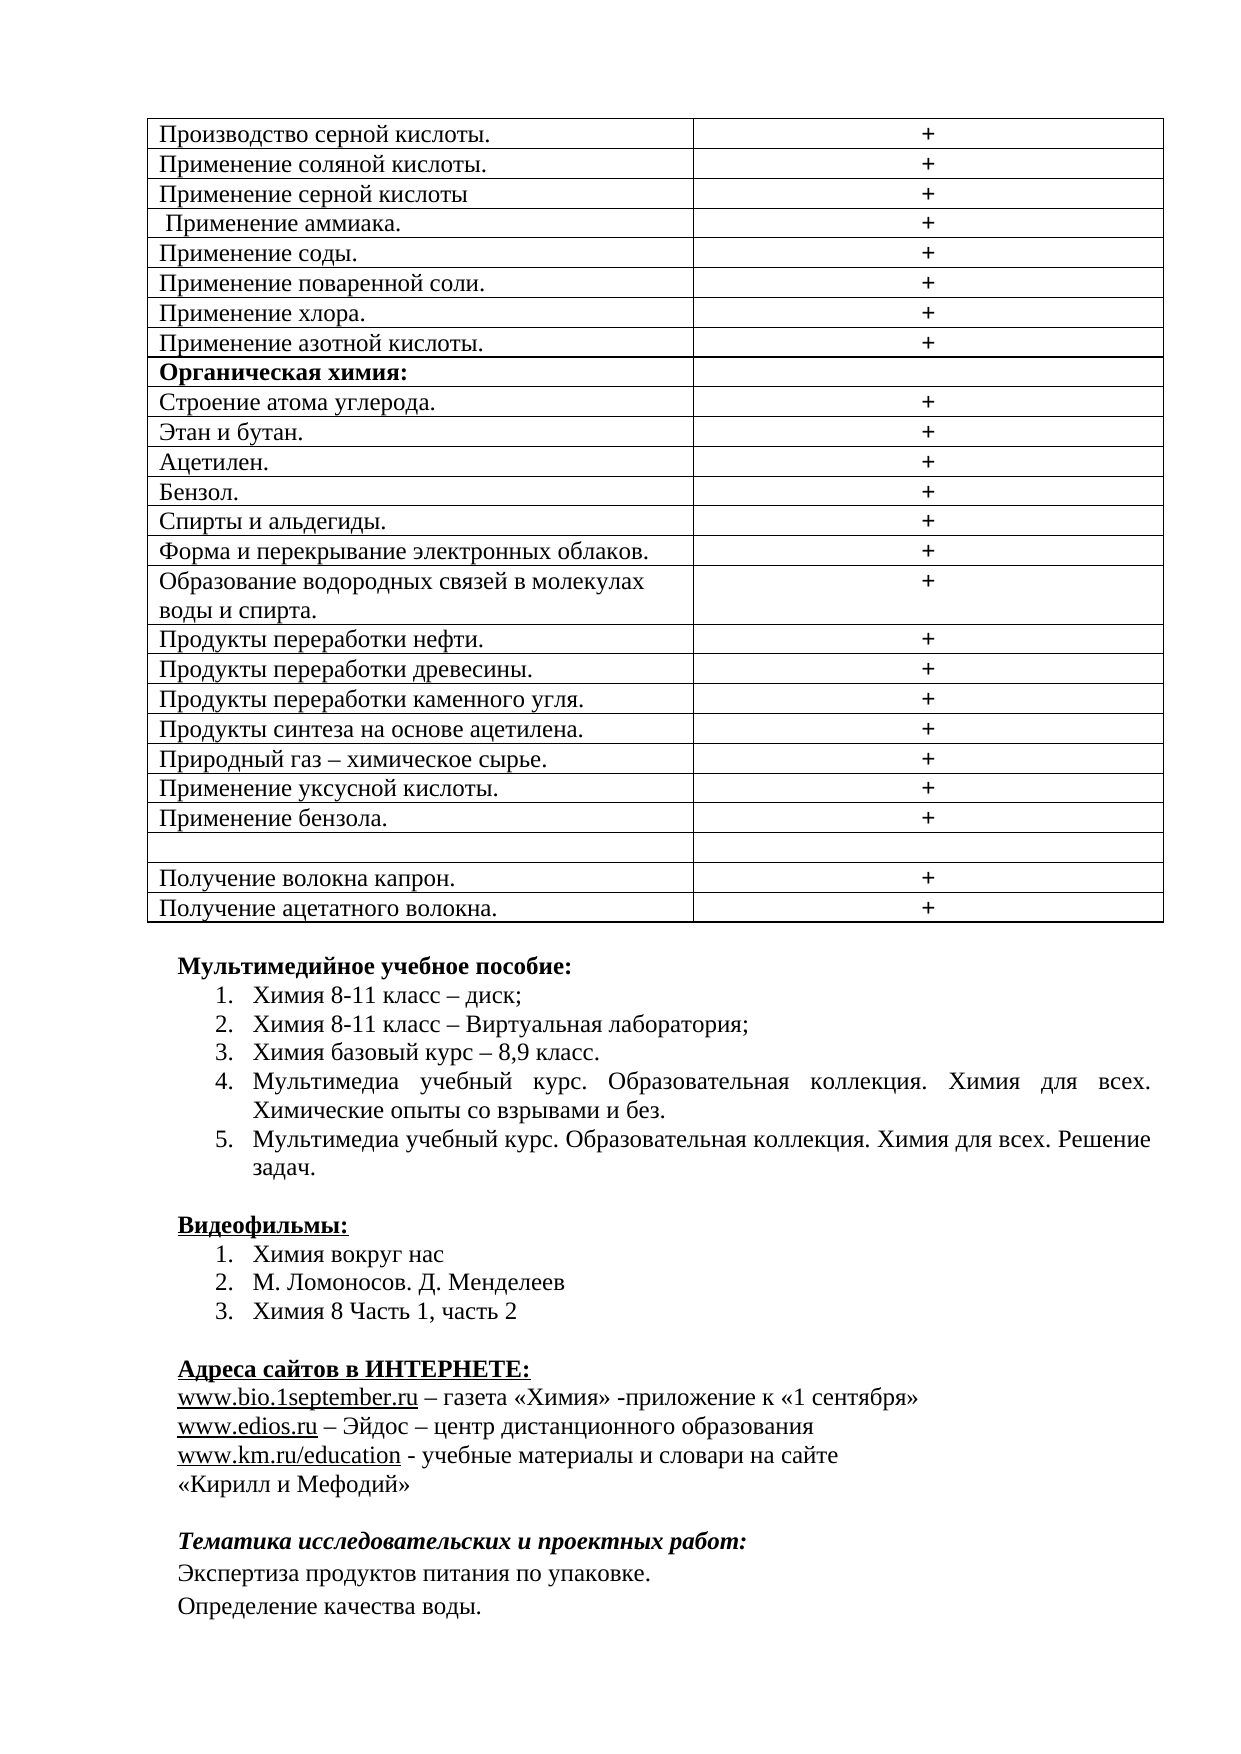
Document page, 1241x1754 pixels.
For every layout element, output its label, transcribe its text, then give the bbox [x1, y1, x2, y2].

table_cell + [694, 566, 1163, 623]
table_cell + [694, 654, 1163, 683]
table_cell Ацетилен. [148, 447, 693, 476]
table_cell + [694, 387, 1163, 416]
text Тематика исследовательских и проектных работ: [177, 1526, 1152, 1555]
text Видеофильмы: [177, 1210, 1152, 1239]
text Экспертиза продуктов питания по упаковке. [177, 1558, 1152, 1587]
table_cell + [694, 447, 1163, 476]
table_cell + [694, 477, 1163, 505]
table_cell Форма и перекрывание электронных облаков. [148, 536, 693, 565]
list М. Ломоносов. Д. Менделеев [215, 1267, 1152, 1296]
list Химия базовый курс – 8,9 класс. [215, 1037, 1152, 1066]
table_cell + [694, 119, 1163, 148]
table_cell Продукты переработки древесины. [148, 654, 693, 683]
table_cell + [694, 774, 1163, 802]
text «Кирилл и Мефодий» [177, 1469, 1152, 1497]
table_cell Применение бензола. [148, 803, 693, 832]
table_cell Строение атома углерода. [148, 387, 693, 416]
table_cell + [694, 744, 1163, 772]
table_cell Природный газ – химическое сырье. [148, 744, 693, 772]
table_cell + [694, 536, 1163, 565]
table_cell Применение соды. [148, 238, 693, 267]
list Химия 8-11 класс – диск; [215, 980, 1152, 1009]
table_cell + [694, 803, 1163, 832]
table_cell Органическая химия: [148, 358, 693, 386]
table_cell + [694, 714, 1163, 743]
table_cell Получение волокна капрон. [148, 863, 693, 892]
table_cell + [694, 268, 1163, 297]
table_cell Получение ацетатного волокна. [148, 893, 693, 921]
table_cell + [694, 893, 1163, 921]
table_cell + [694, 506, 1163, 535]
table_cell Бензол. [148, 477, 693, 505]
table_cell + [694, 625, 1163, 653]
list Химия 8-11 класс – Виртуальная лаборатория; [215, 1009, 1152, 1037]
table_cell Применение соляной кислоты. [148, 149, 693, 178]
table_cell + [694, 209, 1163, 237]
text www.edios.ru – Эйдос – центр дистанционного образования [177, 1411, 1152, 1440]
list Химия 8 Часть 1, часть 2 [215, 1296, 1152, 1325]
table_cell Продукты переработки нефти. [148, 625, 693, 653]
table_cell Применение азотной кислоты. [148, 328, 693, 356]
table_cell [148, 833, 693, 862]
text Адреса сайтов в ИНТЕРНЕТЕ: [177, 1354, 1152, 1382]
table_cell Применение хлора. [148, 298, 693, 327]
table_cell Производство серной кислоты. [148, 119, 693, 148]
table_cell + [694, 863, 1163, 892]
table_cell + [694, 298, 1163, 327]
table_cell Продукты переработки каменного угля. [148, 684, 693, 713]
table_cell Образование водородных связей в молекулах воды и спирта. [148, 566, 693, 623]
table_cell Спирты и альдегиды. [148, 506, 693, 535]
table_cell [694, 833, 1163, 862]
list Мультимедиа учебный курс. Образовательная коллекция. Химия для всех. Решение задач. [215, 1124, 1152, 1181]
table_cell Этан и бутан. [148, 417, 693, 446]
table_cell [694, 358, 1163, 386]
table_cell Применение серной кислоты [148, 179, 693, 207]
table_cell Продукты синтеза на основе ацетилена. [148, 714, 693, 743]
table_cell Применение аммиака. [148, 209, 693, 237]
table_cell + [694, 238, 1163, 267]
table_cell + [694, 328, 1163, 356]
table_cell + [694, 179, 1163, 207]
table_cell Применение поваренной соли. [148, 268, 693, 297]
table_cell Применение уксусной кислоты. [148, 774, 693, 802]
text Мультимедийное учебное пособие: [177, 951, 1152, 980]
table_cell + [694, 417, 1163, 446]
table_cell + [694, 149, 1163, 178]
text Определение качества воды. [177, 1591, 1145, 1619]
list Мультимедиа учебный курс. Образовательная коллекция. Химия для всех. Химические опыты со взрывами и без. [215, 1066, 1152, 1124]
text www.bio.1september.ru – газета «Химия» -приложение к «1 сентября» [177, 1382, 1152, 1411]
text www.km.ru/education - учебные материалы и словари на сайте [177, 1440, 1152, 1469]
table_cell + [694, 684, 1163, 713]
list Химия вокруг нас [215, 1239, 1152, 1267]
